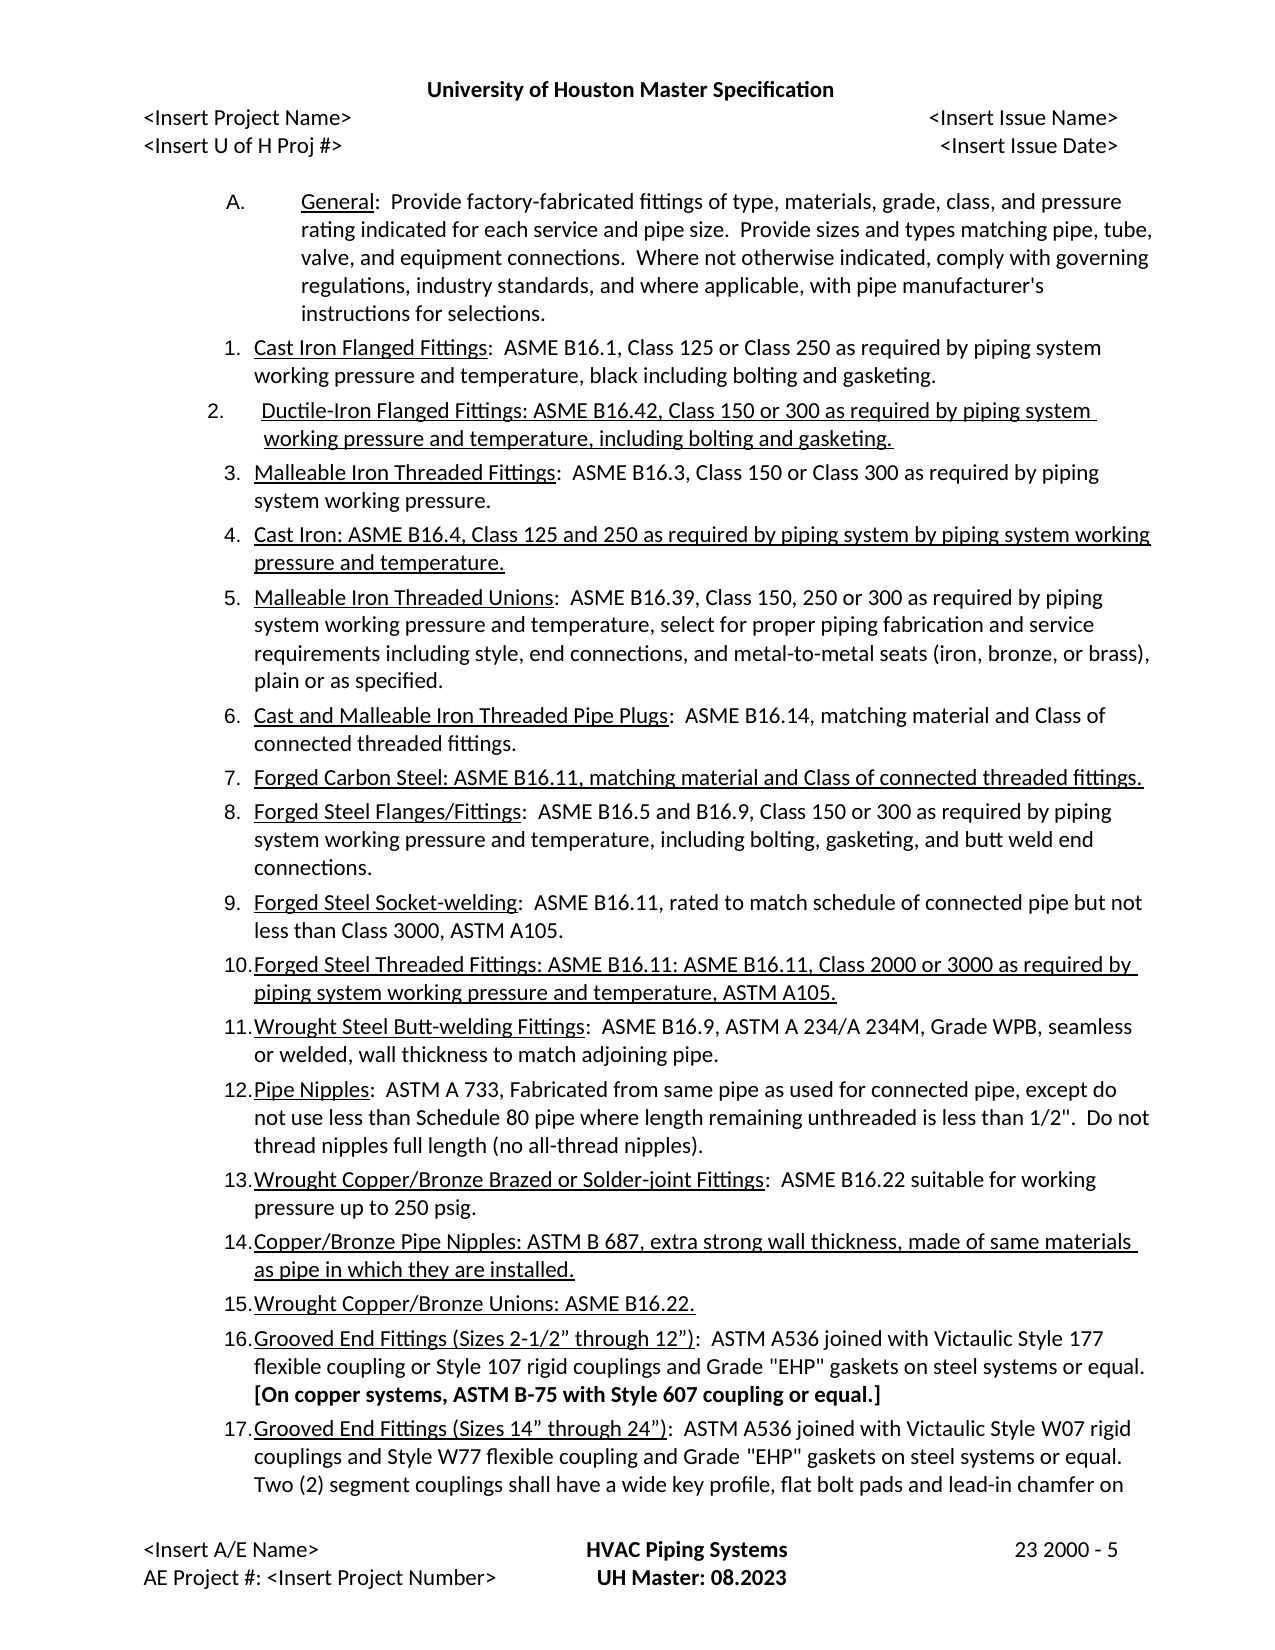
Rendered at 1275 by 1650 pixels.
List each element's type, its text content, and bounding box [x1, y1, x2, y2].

subtitle Cast Iron Flanged Fittings: ASME B16.1, Class 125 or Class 250 as required by piping system working pressure and temperature, black including bolting and gasketing. [224, 333, 1155, 389]
subtitle Copper/Bronze Pipe Nipples: ASTM B 687, extra strong wall thickness, made of same materials as pipe in which they are installed. [224, 1227, 1155, 1283]
subtitle Grooved End Fittings (Sizes 2-1/2” through 12”): ASTM A536 joined with Victaulic Style 177 flexible coupling or Style 107 rigid couplings and Grade "EHP" gaskets on steel systems or equal. [On copper systems, ASTM B-75 with Style 607 coupling or equal.] [224, 1324, 1155, 1408]
subtitle Wrought Copper/Bronze Unions: ASME B16.22. [224, 1289, 1155, 1318]
subtitle Forged Steel Flanges/Fittings: ASME B16.5 and B16.9, Class 150 or 300 as required by piping system working pressure and temperature, including bolting, gasketing, and butt weld end connections. [224, 797, 1155, 882]
subtitle Malleable Iron Threaded Unions: ASME B16.39, Class 150, 250 or 300 as required by piping system working pressure and temperature, select for proper piping fabrication and service requirements including style, end connections, and metal-to-metal seats (iron, bronze, or brass), plain or as specified. [224, 583, 1155, 695]
subtitle Forged Carbon Steel: ASME B16.11, matching material and Class of connected threaded fittings. [224, 763, 1155, 791]
subtitle Ductile-Iron Flanged Fittings: ASME B16.42, Class 150 or 300 as required by piping system working pressure and temperature, including bolting and gasketing. [207, 396, 1155, 452]
subtitle Cast Iron: ASME B16.4, Class 125 and 250 as required by piping system by piping system working pressure and temperature. [224, 520, 1155, 576]
subtitle General: Provide factory-fabricated fittings of type, materials, grade, class, and pressure rating indicated for each service and pipe size. Provide sizes and types matching pipe, tube, valve, and equipment connections. Where not otherwise indicated, comply with governing regulations, industry standards, and where applicable, with pipe manufacturer's instructions for selections. [226, 187, 1155, 327]
subtitle Malleable Iron Threaded Fittings: ASME B16.3, Class 150 or Class 300 as required by piping system working pressure. [224, 458, 1155, 514]
subtitle Cast and Malleable Iron Threaded Pipe Plugs: ASME B16.14, matching material and Class of connected threaded fittings. [224, 701, 1155, 757]
subtitle Pipe Nipples: ASTM A 733, Fabricated from same pipe as used for connected pipe, except do not use less than Schedule 80 pipe where length remaining unthreaded is less than 1/2". Do not thread nipples full length (no all-thread nipples). [224, 1075, 1155, 1159]
subtitle Forged Steel Socket-welding: ASME B16.11, rated to match schedule of connected pipe but not less than Class 3000, ASTM A105. [224, 888, 1155, 944]
subtitle Wrought Steel Butt-welding Fittings: ASME B16.9, ASTM A 234/A 234M, Grade WPB, seamless or welded, wall thickness to match adjoining pipe. [224, 1012, 1155, 1068]
subtitle Forged Steel Threaded Fittings: ASME B16.11: ASME B16.11, Class 2000 or 3000 as required by piping system working pressure and temperature, ASTM A105. [224, 950, 1155, 1006]
subtitle Wrought Copper/Bronze Brazed or Solder-joint Fittings: ASME B16.22 suitable for working pressure up to 250 psig. [224, 1165, 1155, 1221]
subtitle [224, 1414, 1155, 1498]
